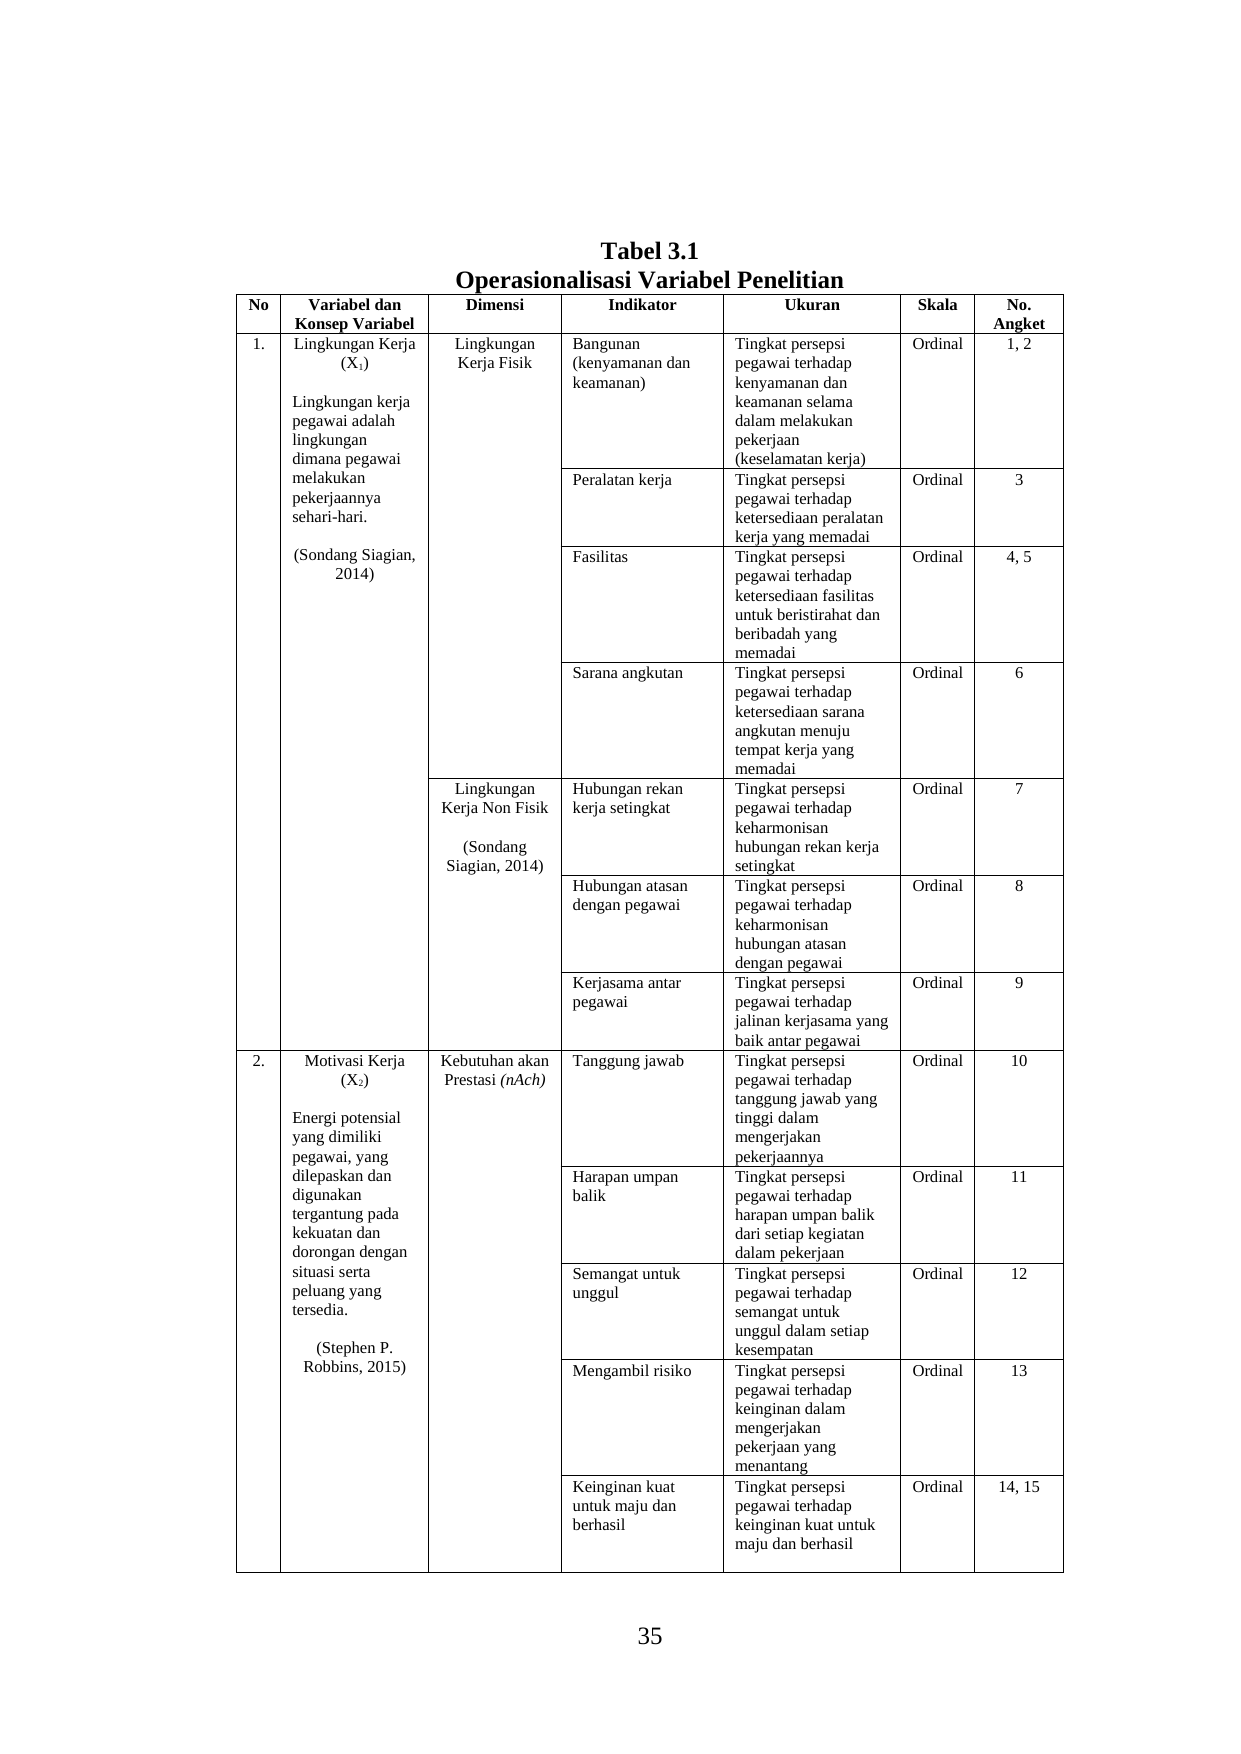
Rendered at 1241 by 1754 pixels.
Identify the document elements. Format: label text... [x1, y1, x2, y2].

table_header Variabel dan Konsep Variabel [281, 295, 428, 333]
table_header Indikator [562, 295, 723, 333]
table_cell Tingkat persepsi pegawai terhadap kenyamanan dan keamanan selama dalam melakukan pekerjaan (keselamatan kerja) [724, 334, 900, 468]
table_cell Ordinal [901, 779, 974, 875]
table_cell Ordinal [901, 469, 974, 546]
table_cell Ordinal [901, 1051, 974, 1166]
table_cell Ordinal [901, 1167, 974, 1262]
table_cell Lingkungan Kerja Non Fisik (Sondang Siagian, 2014) [429, 779, 561, 1049]
text Operasionalisasi Variabel Penelitian [236, 265, 1063, 294]
table_cell Kebutuhan akan Prestasi (nAch) [429, 1051, 561, 1572]
table_cell 8 [975, 876, 1063, 972]
table_cell 4, 5 [975, 547, 1063, 662]
table_cell Tingkat persepsi pegawai terhadap keharmonisan hubungan atasan dengan pegawai [724, 876, 900, 972]
table_header No. Angket [975, 295, 1063, 333]
table_header Skala [901, 295, 974, 333]
table_cell Tingkat persepsi pegawai terhadap jalinan kerjasama yang baik antar pegawai [724, 973, 900, 1049]
table_cell Tingkat persepsi pegawai terhadap semangat untuk unggul dalam setiap kesempatan [724, 1264, 900, 1359]
table_cell Tingkat persepsi pegawai terhadap ketersediaan sarana angkutan menuju tempat kerja yang memadai [724, 663, 900, 778]
table_cell 2. [237, 1051, 280, 1572]
table_cell Sarana angkutan [562, 663, 723, 778]
table_cell Ordinal [901, 973, 974, 1049]
table_cell Semangat untuk unggul [562, 1264, 723, 1359]
table_cell 11 [975, 1167, 1063, 1262]
table_cell Ordinal [901, 663, 974, 778]
table_cell 13 [975, 1360, 1063, 1475]
table_cell Lingkungan Kerja (X1) Lingkungan kerja pegawai adalah lingkungan dimana pegawai melakukan pekerjaannya sehari-hari. (Sondang Siagian, 2014) [281, 334, 428, 1049]
table_cell Tingkat persepsi pegawai terhadap keinginan kuat untuk maju dan berhasil [724, 1476, 900, 1572]
table_cell Tanggung jawab [562, 1051, 723, 1166]
table_cell 12 [975, 1264, 1063, 1359]
table_cell Hubungan rekan kerja setingkat [562, 779, 723, 875]
table_cell Tingkat persepsi pegawai terhadap ketersediaan peralatan kerja yang memadai [724, 469, 900, 546]
table_cell 14, 15 [975, 1476, 1063, 1572]
table_header Dimensi [429, 295, 561, 333]
table_cell Tingkat persepsi pegawai terhadap keinginan dalam mengerjakan pekerjaan yang menantang [724, 1360, 900, 1475]
table_cell Keinginan kuat untuk maju dan berhasil [562, 1476, 723, 1572]
table_header No [237, 295, 280, 333]
table_cell Ordinal [901, 1264, 974, 1359]
table_cell Mengambil risiko [562, 1360, 723, 1475]
table_cell Hubungan atasan dengan pegawai [562, 876, 723, 972]
table_cell Tingkat persepsi pegawai terhadap keharmonisan hubungan rekan kerja setingkat [724, 779, 900, 875]
table_cell Tingkat persepsi pegawai terhadap harapan umpan balik dari setiap kegiatan dalam pekerjaan [724, 1167, 900, 1262]
table_cell Ordinal [901, 1360, 974, 1475]
table_cell 1, 2 [975, 334, 1063, 468]
table_cell Tingkat persepsi pegawai terhadap tanggung jawab yang tinggi dalam mengerjakan pekerjaannya [724, 1051, 900, 1166]
table_cell Ordinal [901, 876, 974, 972]
table_cell Lingkungan Kerja Fisik [429, 334, 561, 778]
table_cell 1. [237, 334, 280, 1049]
table_cell Fasilitas [562, 547, 723, 662]
table_cell Bangunan (kenyamanan dan keamanan) [562, 334, 723, 468]
table_cell Peralatan kerja [562, 469, 723, 546]
table_cell Kerjasama antar pegawai [562, 973, 723, 1049]
table_cell 9 [975, 973, 1063, 1049]
table_cell 10 [975, 1051, 1063, 1166]
table_cell 6 [975, 663, 1063, 778]
table_header Ukuran [724, 295, 900, 333]
table_cell Ordinal [901, 1476, 974, 1572]
table_cell Tingkat persepsi pegawai terhadap ketersediaan fasilitas untuk beristirahat dan beribadah yang memadai [724, 547, 900, 662]
table_cell 7 [975, 779, 1063, 875]
table_cell Ordinal [901, 334, 974, 468]
table_cell Ordinal [901, 547, 974, 662]
table_cell Harapan umpan balik [562, 1167, 723, 1262]
text Tabel 3.1 [236, 236, 1063, 265]
table_cell Motivasi Kerja (X2) Energi potensial yang dimiliki pegawai, yang dilepaskan dan digunakan tergantung pada kekuatan dan dorongan dengan situasi serta peluang yang tersedia. (Stephen P. Robbins, 2015) [281, 1051, 428, 1572]
table_cell 3 [975, 469, 1063, 546]
